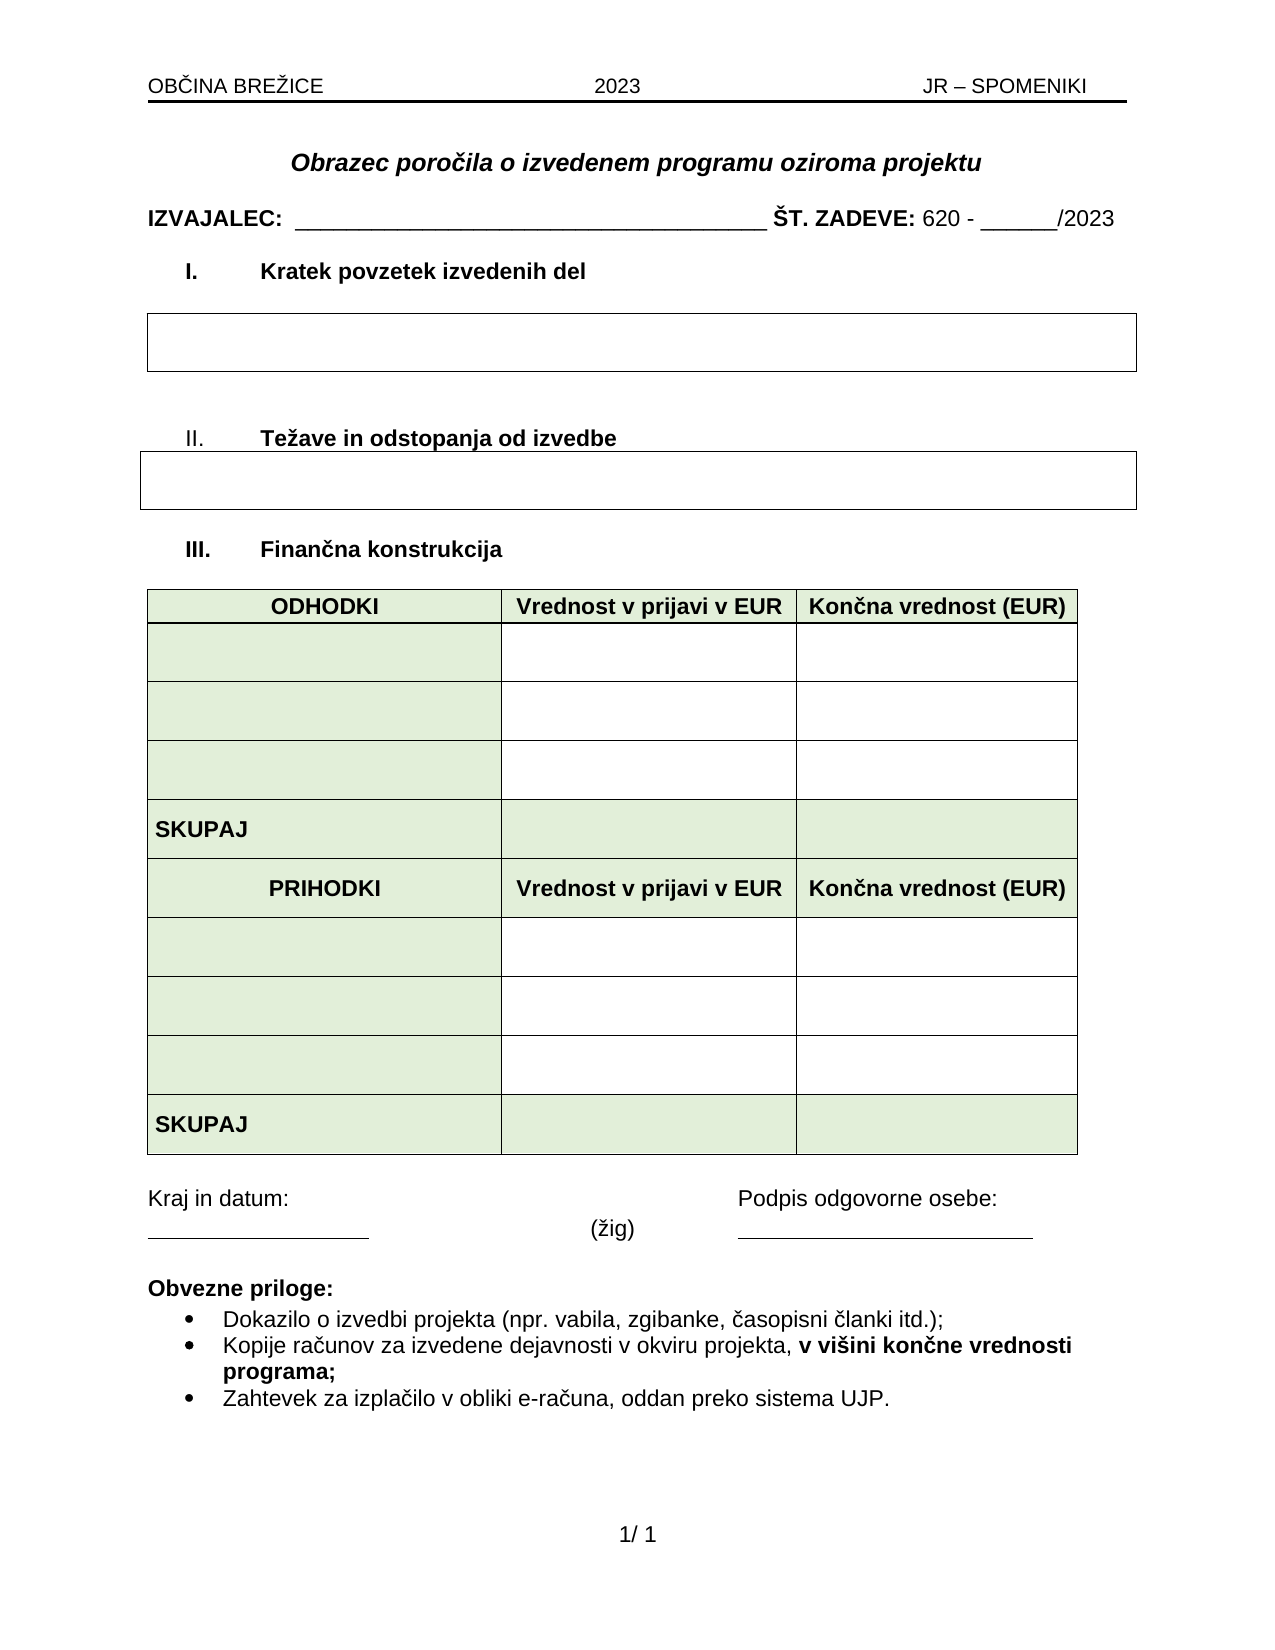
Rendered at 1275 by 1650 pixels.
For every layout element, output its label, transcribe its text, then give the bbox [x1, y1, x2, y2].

table_cell [797, 918, 1077, 976]
table_cell [502, 682, 796, 740]
table_cell [502, 624, 796, 681]
table_cell [797, 741, 1077, 799]
table_cell [502, 741, 796, 799]
table_header Vrednost v prijavi v EUR [502, 590, 796, 622]
text Kraj in datum: Podpis odgovorne osebe: [148, 1185, 1127, 1211]
table_cell [148, 682, 501, 740]
list Težave in odstopanja od izvedbe [185, 425, 1127, 451]
table_cell [502, 800, 796, 858]
text IZVAJALEC: _____________________________________ ŠT. ZADEVE: 620 - ______/2023 [148, 205, 1127, 232]
table_header ODHODKI [148, 590, 501, 622]
text (žig) [148, 1215, 1127, 1241]
table_cell [148, 918, 501, 976]
table_cell [797, 682, 1077, 740]
table_cell [148, 977, 501, 1035]
table_cell [797, 624, 1077, 681]
table_cell [502, 1036, 796, 1094]
list Zahtevek za izplačilo v obliki e-računa, oddan preko sistema UJP. [185, 1384, 1127, 1411]
table_cell [502, 977, 796, 1035]
table_cell [148, 741, 501, 799]
list Finančna konstrukcija [185, 536, 1127, 563]
table_cell SKUPAJ [148, 800, 501, 858]
table_cell [797, 977, 1077, 1035]
table_cell [148, 1036, 501, 1094]
table_cell [502, 1095, 796, 1153]
table_cell PRIHODKI [148, 859, 501, 917]
table_cell Končna vrednost (EUR) [797, 859, 1077, 917]
table_header Končna vrednost (EUR) [797, 590, 1077, 622]
list Dokazilo o izvedbi projekta (npr. vabila, zgibanke, časopisni članki itd.); [185, 1306, 1127, 1332]
table_cell [797, 1095, 1077, 1153]
table_cell Vrednost v prijavi v EUR [502, 859, 796, 917]
text Obvezne priloge: [148, 1275, 1127, 1302]
table_cell [502, 918, 796, 976]
text Obrazec poročila o izvedenem programu oziroma projektu [148, 148, 1127, 176]
list Kratek povzetek izvedenih del [185, 258, 1127, 284]
table_cell [797, 1036, 1077, 1094]
list Kopije računov za izvedene dejavnosti v okviru projekta, v višini končne vrednosti programa; [185, 1332, 1127, 1384]
table_cell [148, 624, 501, 681]
table_cell SKUPAJ [148, 1095, 501, 1153]
table_cell [797, 800, 1077, 858]
